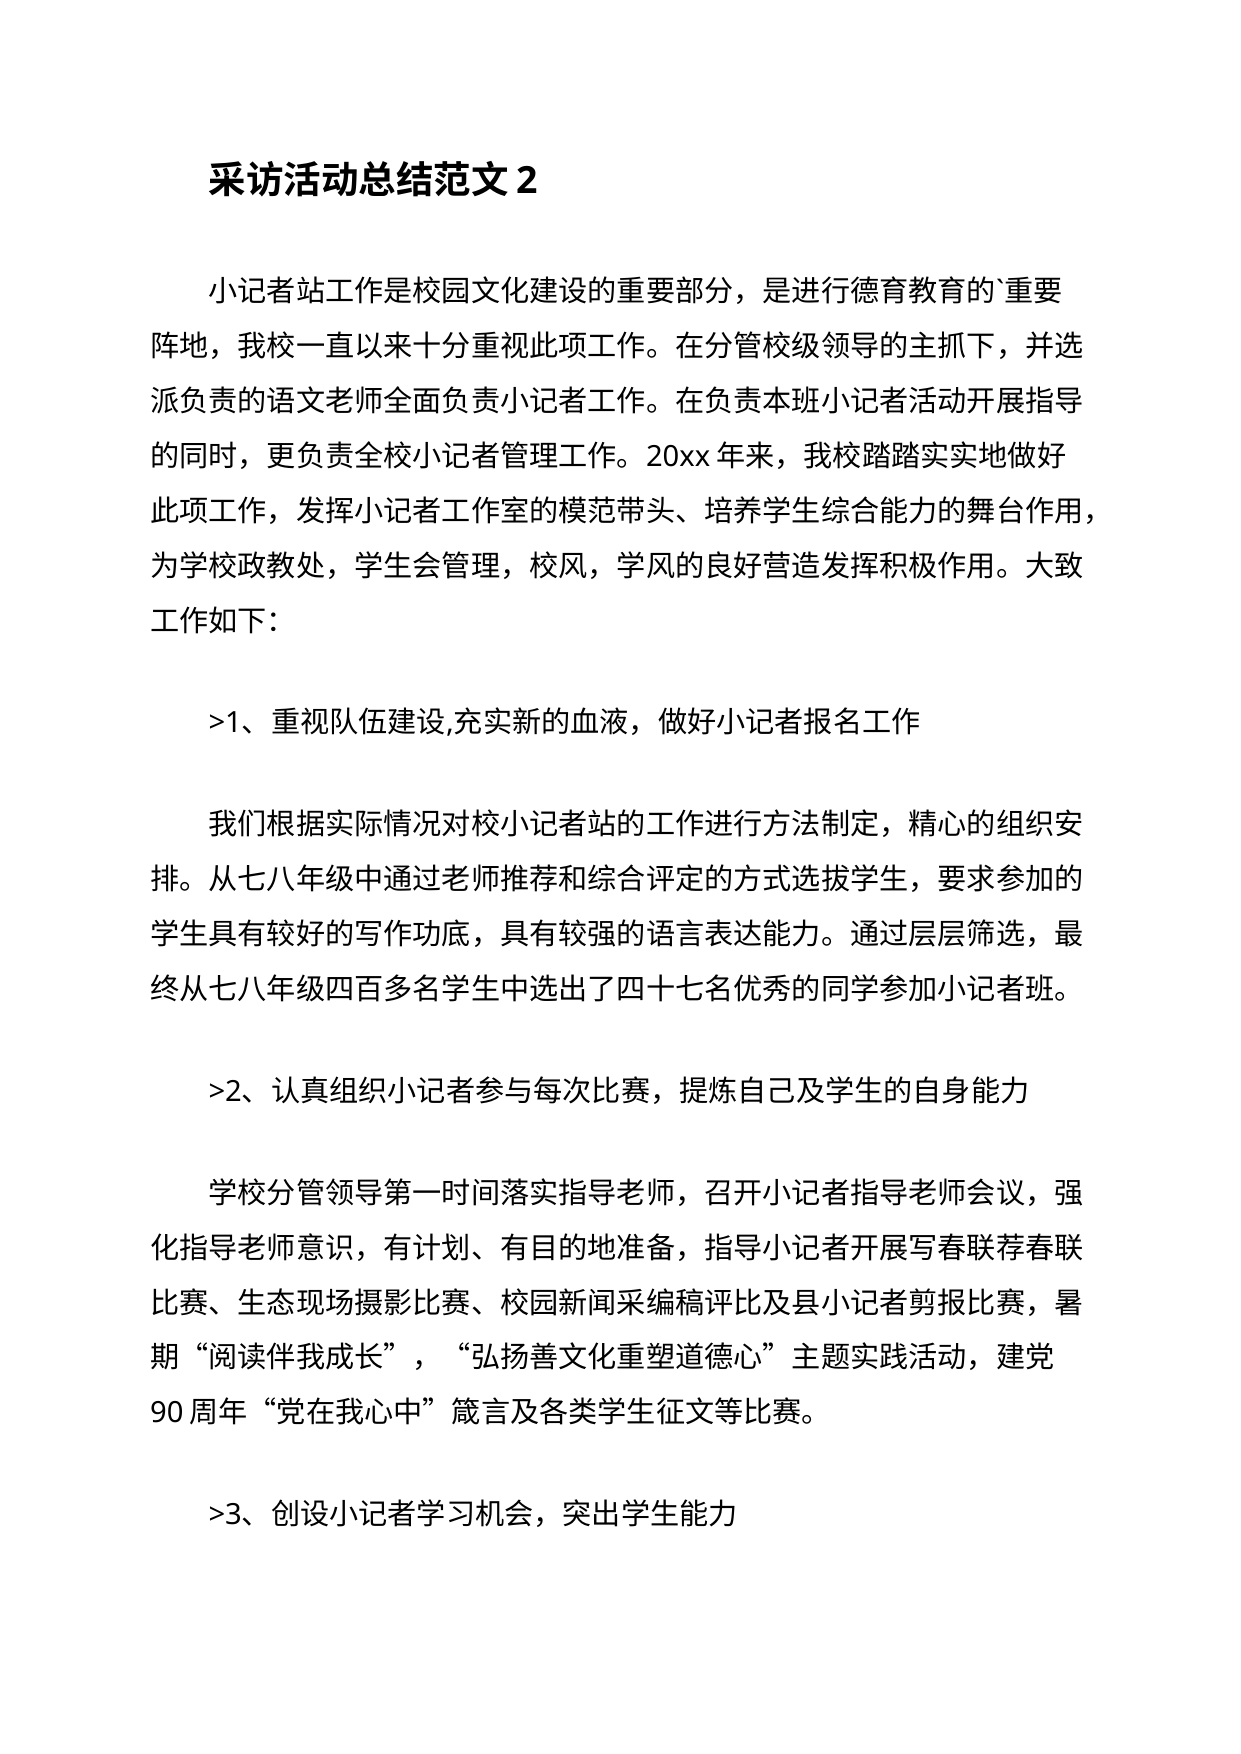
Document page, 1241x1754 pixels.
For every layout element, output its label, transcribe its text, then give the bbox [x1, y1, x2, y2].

text >3、创设小记者学习机会，突出学生能力 [150, 1491, 1090, 1533]
text >2、认真组织小记者参与每次比赛，提炼自己及学生的自身能力 [150, 1067, 1090, 1110]
text 采访活动总结范文2 [150, 150, 1090, 204]
text 学校分管领导第一时间落实指导老师，召开小记者指导老师会议，强化指导老师意识，有计划、有目的地准备，指导小记者开展写春联荐春联比赛、生态现场摄影比赛、校园新闻采编稿评比及县小记者剪报比赛，暑期“阅读伴我成长”，“弘扬善文化重塑道德心”主题实践活动，建党90周年“党在我心中”箴言及各类学生征文等比赛。 [150, 1169, 1090, 1431]
text 我们根据实际情况对校小记者站的工作进行方法制定，精心的组织安排。从七八年级中通过老师推荐和综合评定的方式选拔学生，要求参加的学生具有较好的写作功底，具有较强的语言表达能力。通过层层筛选，最终从七八年级四百多名学生中选出了四十七名优秀的同学参加小记者班。 [150, 801, 1090, 1008]
text >1、重视队伍建设,充实新的血液，做好小记者报名工作 [150, 699, 1090, 741]
text 小记者站工作是校园文化建设的重要部分，是进行德育教育的`重要阵地，我校一直以来十分重视此项工作。在分管校级领导的主抓下，并选派负责的语文老师全面负责小记者工作。在负责本班小记者活动开展指导的同时，更负责全校小记者管理工作。20xx年来，我校踏踏实实地做好此项工作，发挥小记者工作室的模范带头、培养学生综合能力的舞台作用，为学校政教处，学生会管理，校风，学风的良好营造发挥积极作用。大致工作如下： [150, 268, 1090, 639]
